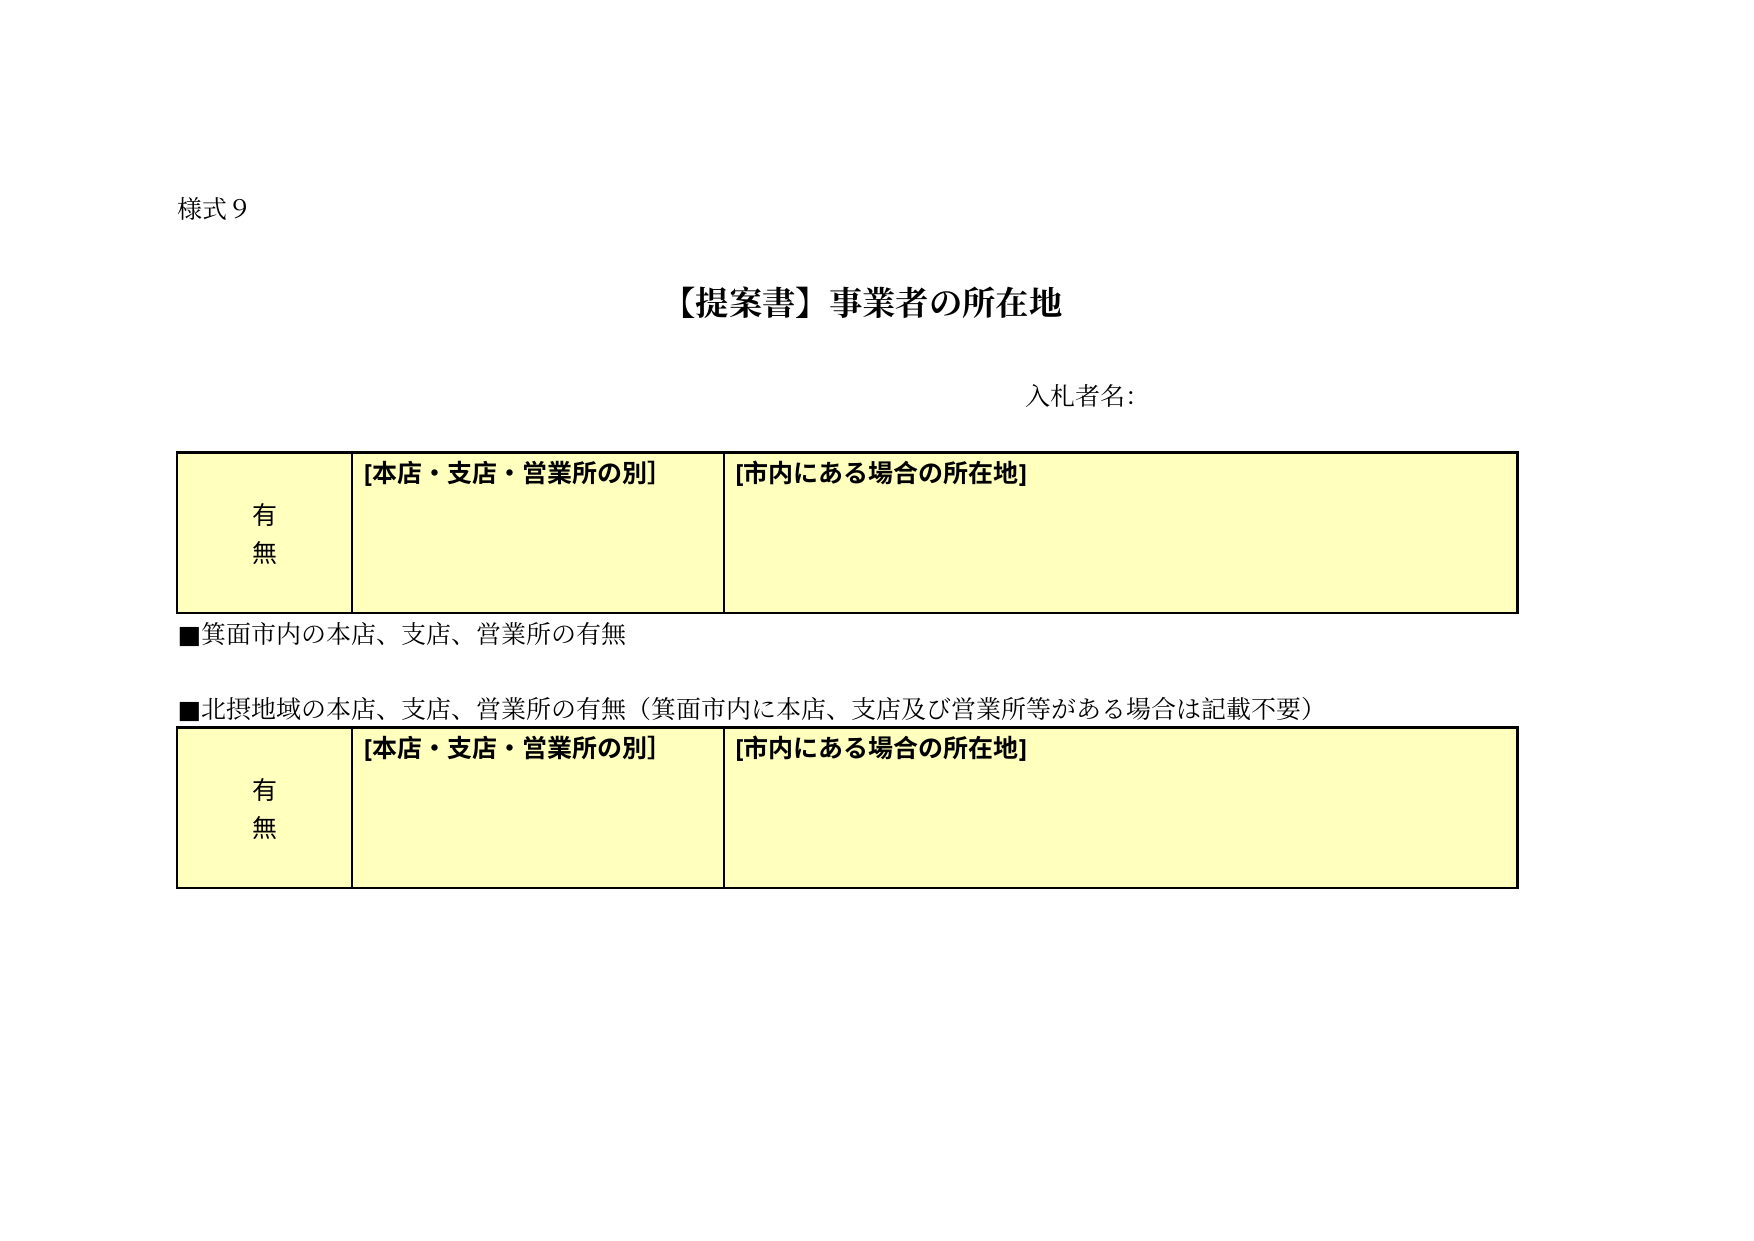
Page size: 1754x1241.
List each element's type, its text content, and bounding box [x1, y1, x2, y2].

text ■北摂地域の本店、支店、営業所の有無（箕面市内に本店、支店及び営業所等がある場合は記載不要） [177, 689, 1547, 726]
text 入札者名： [177, 376, 1547, 414]
table_header 有 無 [178, 729, 351, 887]
table_header [本店・支店・営業所の別］ [353, 454, 723, 612]
text ■箕面市内の本店、支店、営業所の有無 [177, 614, 1547, 651]
table_header [市内にある場合の所在地] [725, 729, 1516, 887]
text 様式９ [177, 189, 1547, 226]
text 【提案書】事業者の所在地 [177, 264, 1547, 339]
table_header [市内にある場合の所在地] [725, 454, 1516, 612]
table_header 有 無 [178, 454, 351, 612]
table_header [本店・支店・営業所の別］ [353, 729, 723, 887]
